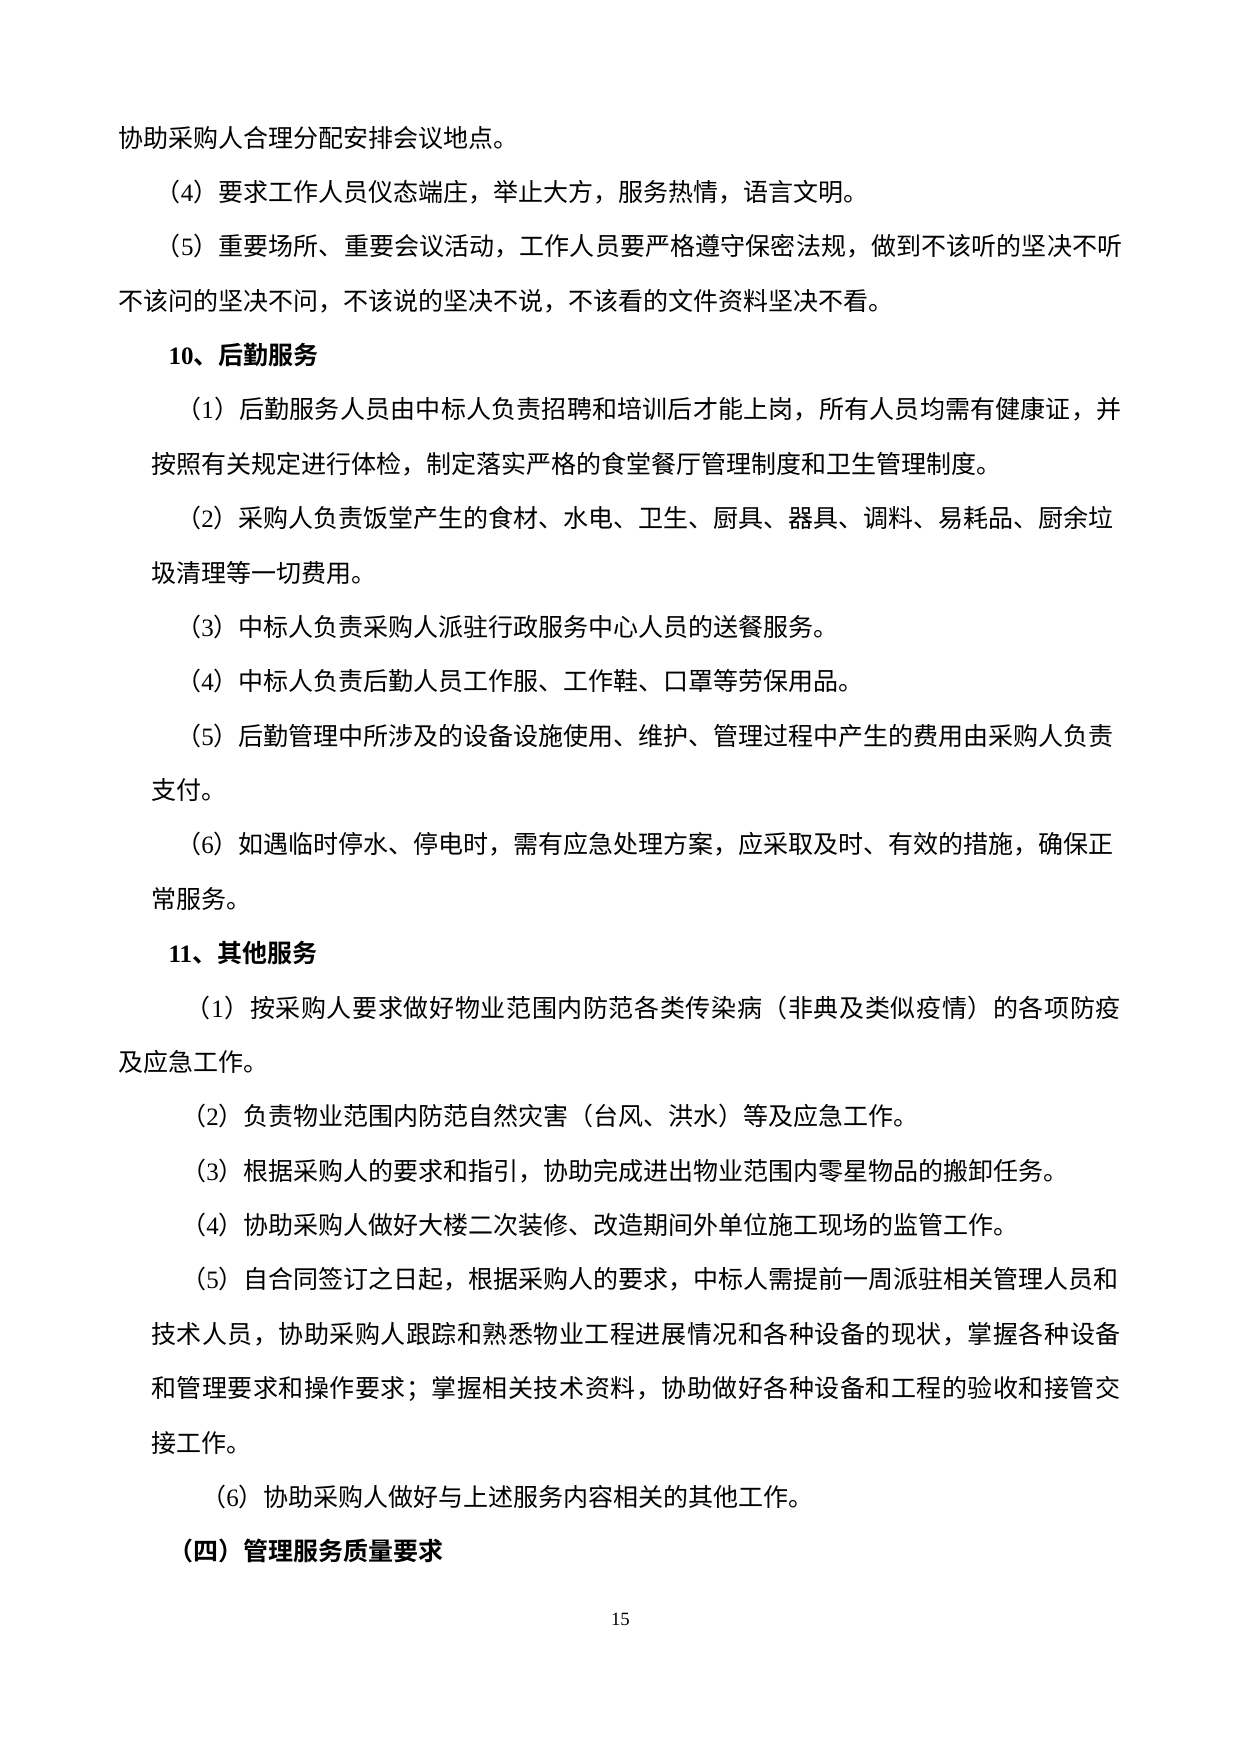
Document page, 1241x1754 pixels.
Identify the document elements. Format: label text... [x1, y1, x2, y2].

text （4）协助采购人做好大楼二次装修、改造期间外单位施工现场的监管工作。 [151, 1206, 1122, 1242]
text （3）中标人负责采购人派驻行政服务中心人员的送餐服务。 [151, 607, 1122, 644]
text 11、其他服务 [118, 934, 1122, 970]
text （6）协助采购人做好与上述服务内容相关的其他工作。 [151, 1477, 1122, 1514]
text （5）自合同签订之日起，根据采购人的要求，中标人需提前一周派驻相关管理人员和技术人员，协助采购人跟踪和熟悉物业工程进展情况和各种设备的现状，掌握各种设备和管理要求和操作要求；掌握相关技术资料，协助做好各种设备和工程的验收和接管交接工作。 [151, 1260, 1122, 1459]
text （1）后勤服务人员由中标人负责招聘和培训后才能上岗，所有人员均需有健康证，并按照有关规定进行体检，制定落实严格的食堂餐厅管理制度和卫生管理制度。 [151, 390, 1122, 481]
text （四）管理服务质量要求 [118, 1532, 1122, 1568]
text （3）根据采购人的要求和指引，协助完成进出物业范围内零星物品的搬卸任务。 [151, 1151, 1122, 1187]
text （4）要求工作人员仪态端庄，举止大方，服务热情，语言文明。 [118, 172, 1122, 209]
text （5）后勤管理中所涉及的设备设施使用、维护、管理过程中产生的费用由采购人负责支付。 [151, 716, 1122, 807]
text 10、后勤服务 [118, 336, 1122, 372]
text （2）负责物业范围内防范自然灾害（台风、洪水）等及应急工作。 [151, 1097, 1122, 1133]
text （2）采购人负责饭堂产生的食材、水电、卫生、厨具、器具、调料、易耗品、厨余垃圾清理等一切费用。 [151, 499, 1122, 589]
text （1）按采购人要求做好物业范围内防范各类传染病（非典及类似疫情）的各项防疫及应急工作。 [118, 988, 1122, 1079]
text （6）如遇临时停水、停电时，需有应急处理方案，应采取及时、有效的措施，确保正常服务。 [151, 825, 1122, 916]
text （5）重要场所、重要会议活动，工作人员要严格遵守保密法规，做到不该听的坚决不听，不该问的坚决不问，不该说的坚决不说，不该看的文件资料坚决不看。 [118, 227, 1122, 317]
text （4）中标人负责后勤人员工作服、工作鞋、口罩等劳保用品。 [151, 662, 1122, 698]
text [118, 118, 1122, 154]
